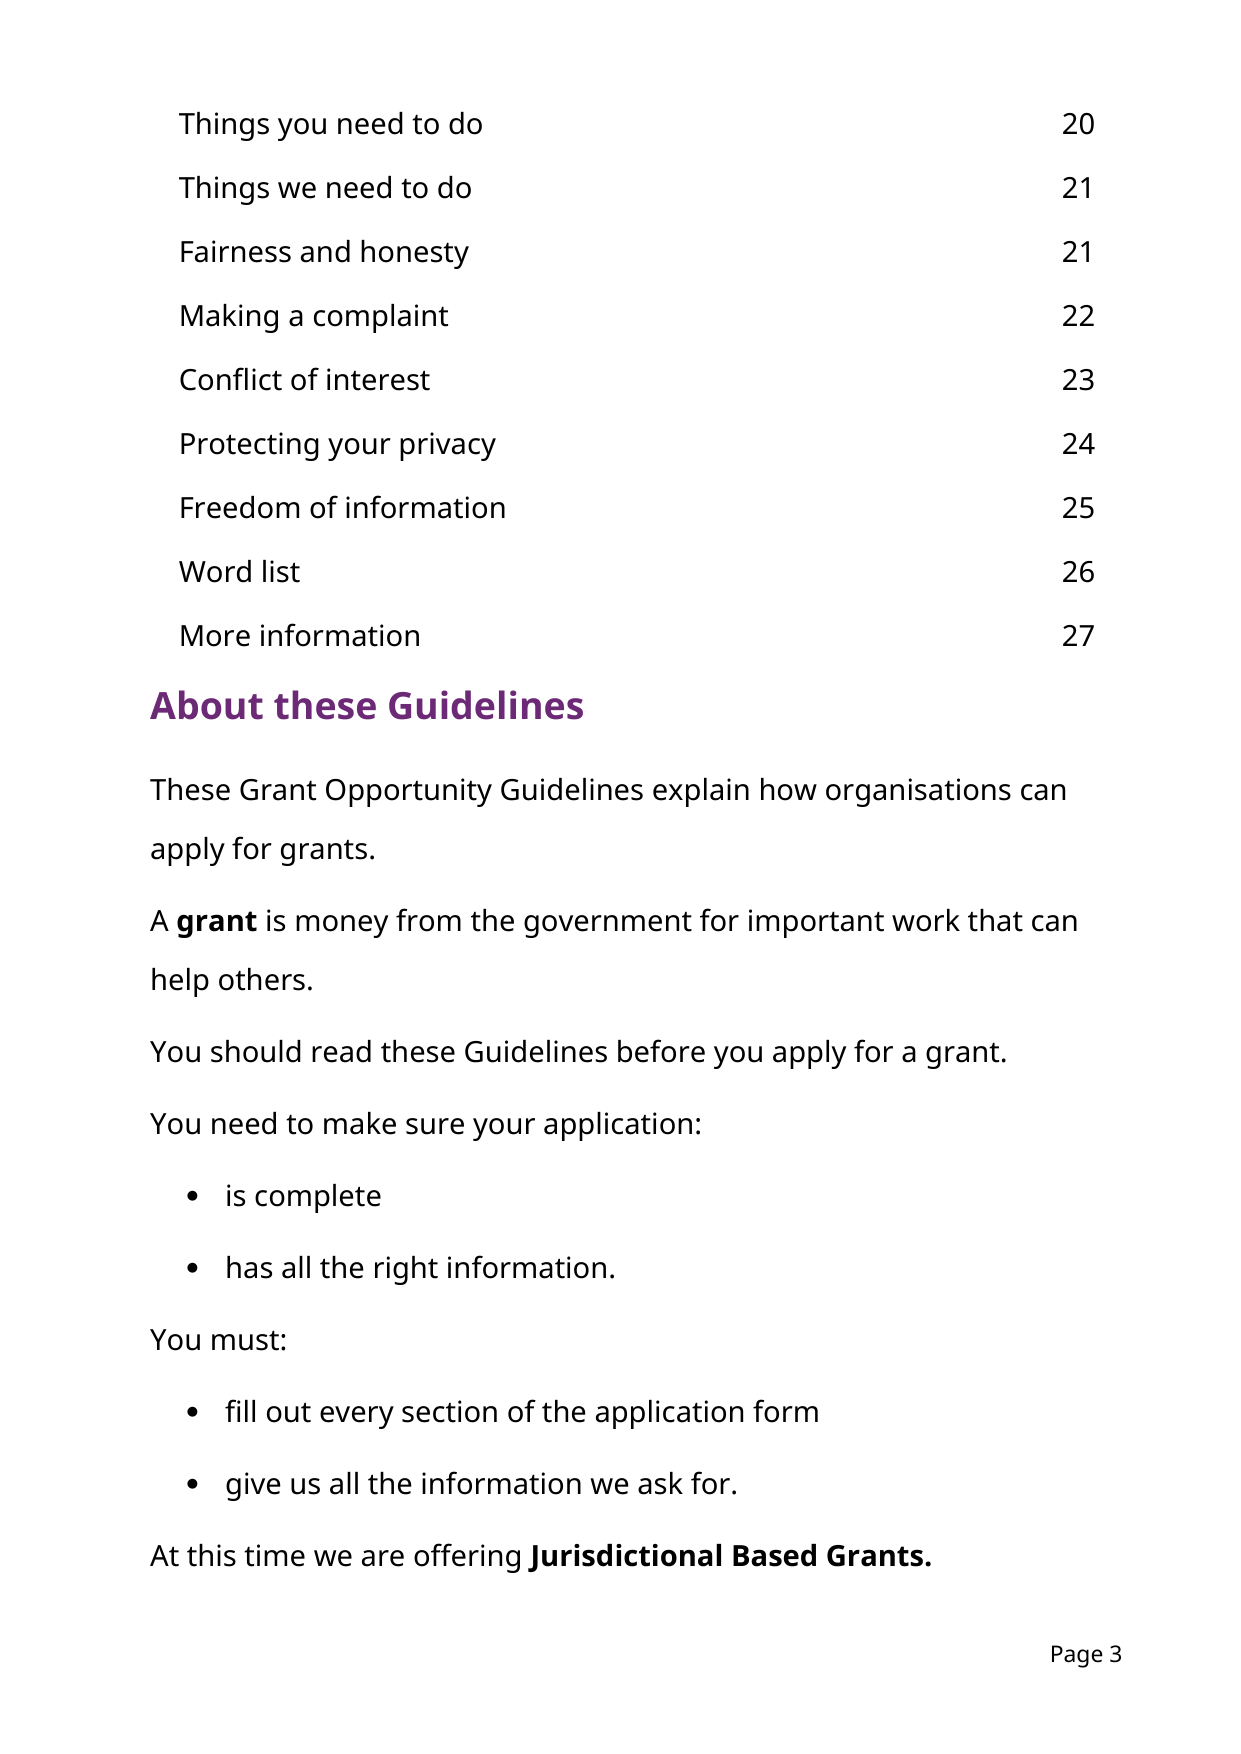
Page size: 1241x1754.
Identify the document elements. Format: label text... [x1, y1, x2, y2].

text Things we need to do 21 [178, 167, 1110, 207]
text You should read these Guidelines before you apply for a grant. [150, 1032, 1122, 1071]
text Fairness and honesty 21 [178, 231, 1110, 271]
text Making a complaint 22 [178, 295, 1110, 335]
text Freedom of information 25 [178, 487, 1110, 527]
text Conflict of interest 23 [178, 359, 1110, 399]
text Protecting your privacy 24 [178, 423, 1110, 463]
text Word list 26 [178, 552, 1110, 591]
subtitle About these Guidelines [150, 680, 1122, 731]
text A grant is money from the government for important work that can help others. [150, 900, 1122, 999]
list has all the right information. [187, 1248, 1122, 1287]
text You must: [150, 1319, 1122, 1359]
text At this time we are offering Jurisdictional Based Grants. [150, 1536, 1122, 1575]
text More information 27 [178, 616, 1110, 655]
text You need to make sure your application: [150, 1104, 1122, 1143]
list fill out every section of the application form [187, 1392, 1122, 1431]
text These Grant Opportunity Guidelines explain how organisations can apply for grants. [150, 769, 1122, 868]
text Things you need to do 20 [178, 103, 1110, 143]
list give us all the information we ask for. [187, 1463, 1122, 1503]
list is complete [187, 1176, 1122, 1215]
